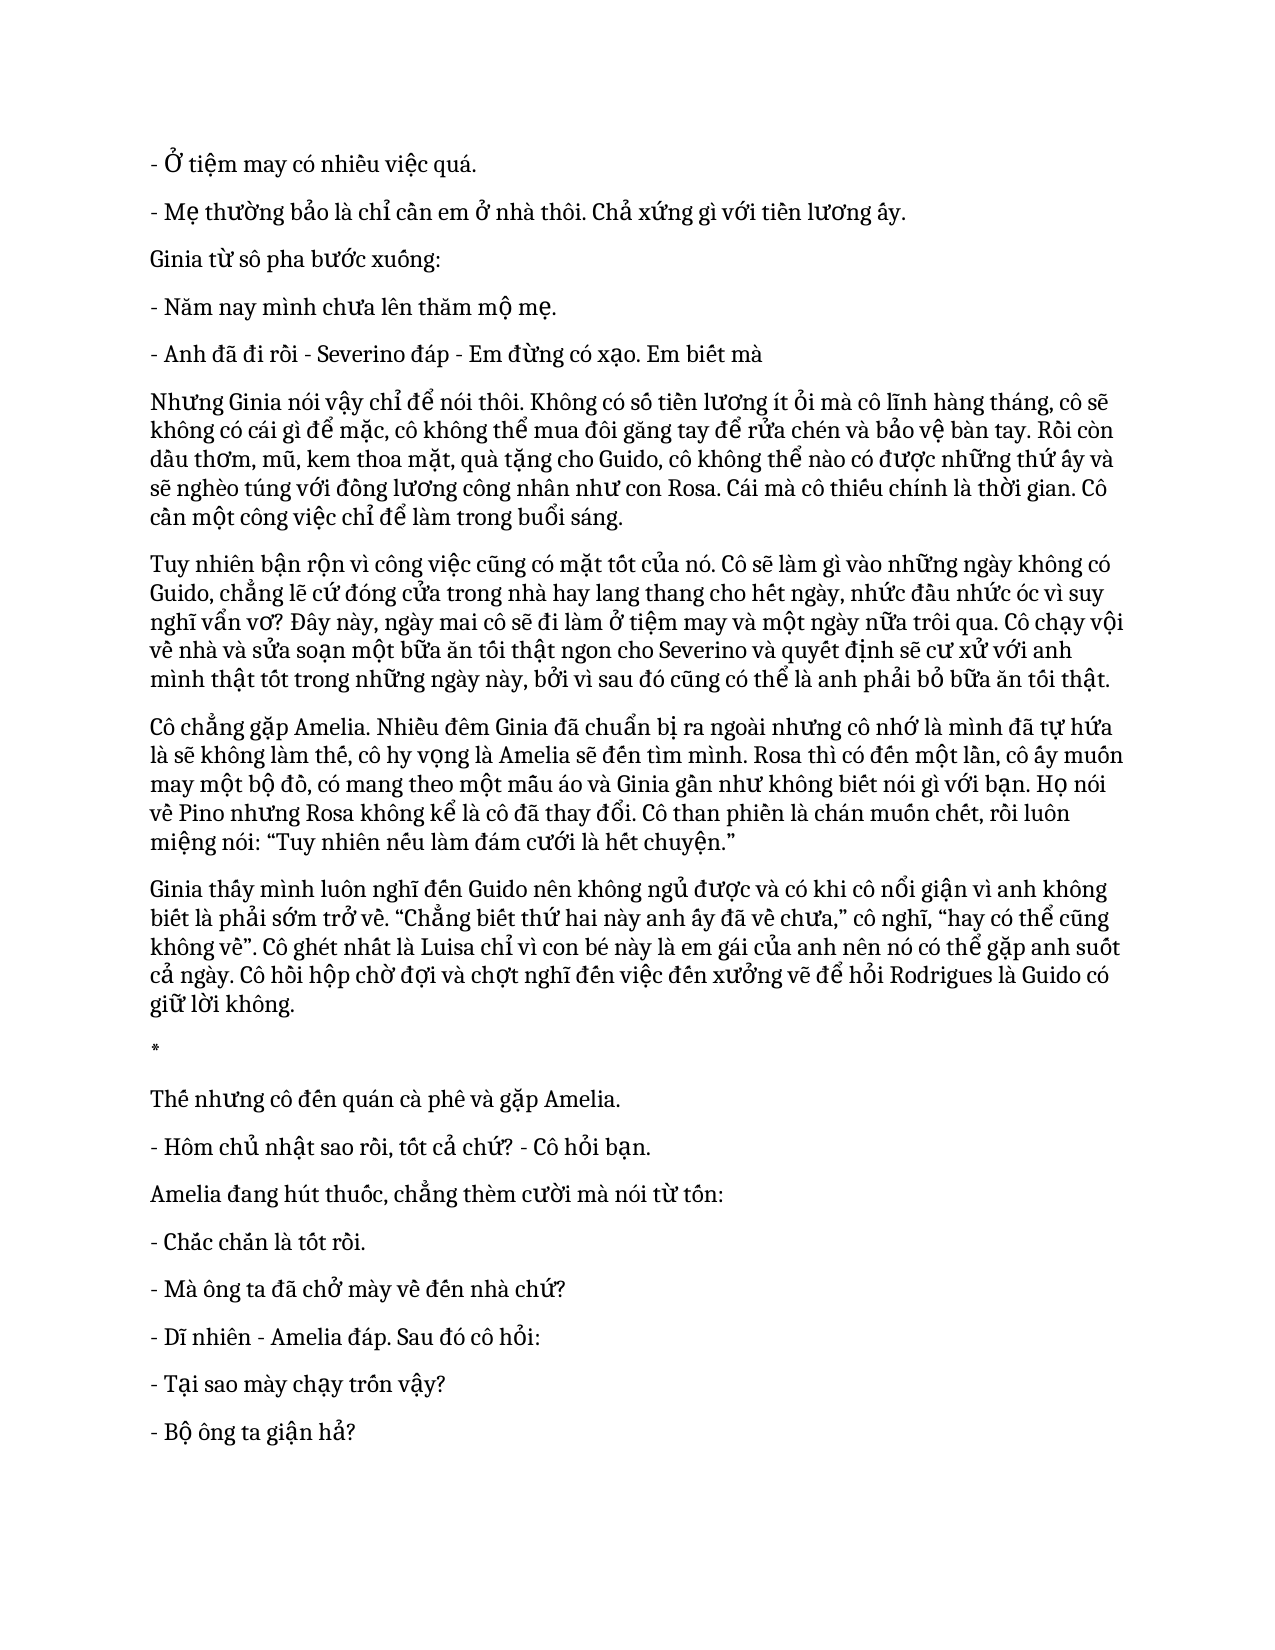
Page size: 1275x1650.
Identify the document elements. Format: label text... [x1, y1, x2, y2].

text - Năm nay mình chưa lên thăm mộ mẹ. [150, 292, 1125, 321]
text - Mà ông ta đã chở mày về đến nhà chứ? [150, 1275, 1125, 1304]
text - Hôm chủ nhật sao rồi, tốt cả chứ? - Cô hỏi bạn. [150, 1132, 1125, 1161]
text - Chắc chắn là tốt rồi. [150, 1227, 1125, 1256]
text - Tại sao mày chạy trốn vậy? [150, 1370, 1125, 1399]
text - Dĩ nhiên - Amelia đáp. Sau đó cô hỏi: [150, 1322, 1125, 1351]
text Tuy nhiên bận rộn vì công việc cũng có mặt tốt của nó. Cô sẽ làm gì vào những ngày không có Guido, chẳng lẽ cứ đóng cửa trong nhà hay lang thang cho hết ngày, nhức đầu nhức óc vì suy nghĩ vẩn vơ? Đây này, ngày mai cô sẽ đi làm ở tiệm may và một ngày nữa trôi qua. Cô chạy vội về nhà và sửa soạn một bữa ăn tối thật ngon cho Severino và quyết định sẽ cư xử với anh mình thật tốt trong những ngày này, bởi vì sau đó cũng có thể là anh phải bỏ bữa ăn tối thật. [150, 550, 1125, 694]
text - Anh đã đi rồi - Severino đáp - Em đừng có xạo. Em biết mà [150, 340, 1125, 369]
text - Bộ ông ta giận hả? [150, 1417, 1125, 1446]
text Nhưng Ginia nói vậy chỉ để nói thôi. Không có số tiền lương ít ỏi mà cô lĩnh hàng tháng, cô sẽ không có cái gì để mặc, cô không thể mua đôi găng tay để rửa chén và bảo vệ bàn tay. Rồi còn dầu thơm, mũ, kem thoa mặt, quà tặng cho Guido, cô không thể nào có được những thứ ấy và sẽ nghèo túng với đồng lương công nhân như con Rosa. Cái mà cô thiếu chính là thời gian. Cô cần một công việc chỉ để làm trong buổi sáng. [150, 387, 1125, 531]
text Ginia từ sô pha bước xuống: [150, 245, 1125, 274]
text Thế nhưng cô đến quán cà phê và gặp Amelia. [150, 1085, 1125, 1114]
text Cô chẳng gặp Amelia. Nhiều đêm Ginia đã chuẩn bị ra ngoài nhưng cô nhớ là mình đã tự hứa là sẽ không làm thế, cô hy vọng là Amelia sẽ đến tìm mình. Rosa thì có đến một lần, cô ấy muốn may một bộ đồ, có mang theo một mẫu áo và Ginia gần như không biết nói gì với bạn. Họ nói về Pino nhưng Rosa không kể là cô đã thay đổi. Cô than phiền là chán muốn chết, rồi luôn miệng nói: “Tuy nhiên nếu làm đám cưới là hết chuyện.” [150, 712, 1125, 856]
text Amelia đang hút thuốc, chẳng thèm cười mà nói từ tốn: [150, 1180, 1125, 1209]
text * [150, 1037, 1125, 1066]
text - Ở tiệm may có nhiều việc quá. [150, 150, 1125, 179]
text Ginia thấy mình luôn nghĩ đến Guido nên không ngủ được và có khi cô nổi giận vì anh không biết là phải sớm trở về. “Chẳng biết thứ hai này anh ấy đã về chưa,” cô nghĩ, “hay có thể cũng không về”. Cô ghét nhất là Luisa chỉ vì con bé này là em gái của anh nên nó có thể gặp anh suốt cả ngày. Cô hồi hộp chờ đợi và chợt nghĩ đến việc đến xưởng vẽ để hỏi Rodrigues là Guido có giữ lời không. [150, 875, 1125, 1019]
text - Mẹ thường bảo là chỉ cần em ở nhà thôi. Chả xứng gì với tiền lương ấy. [150, 197, 1125, 226]
